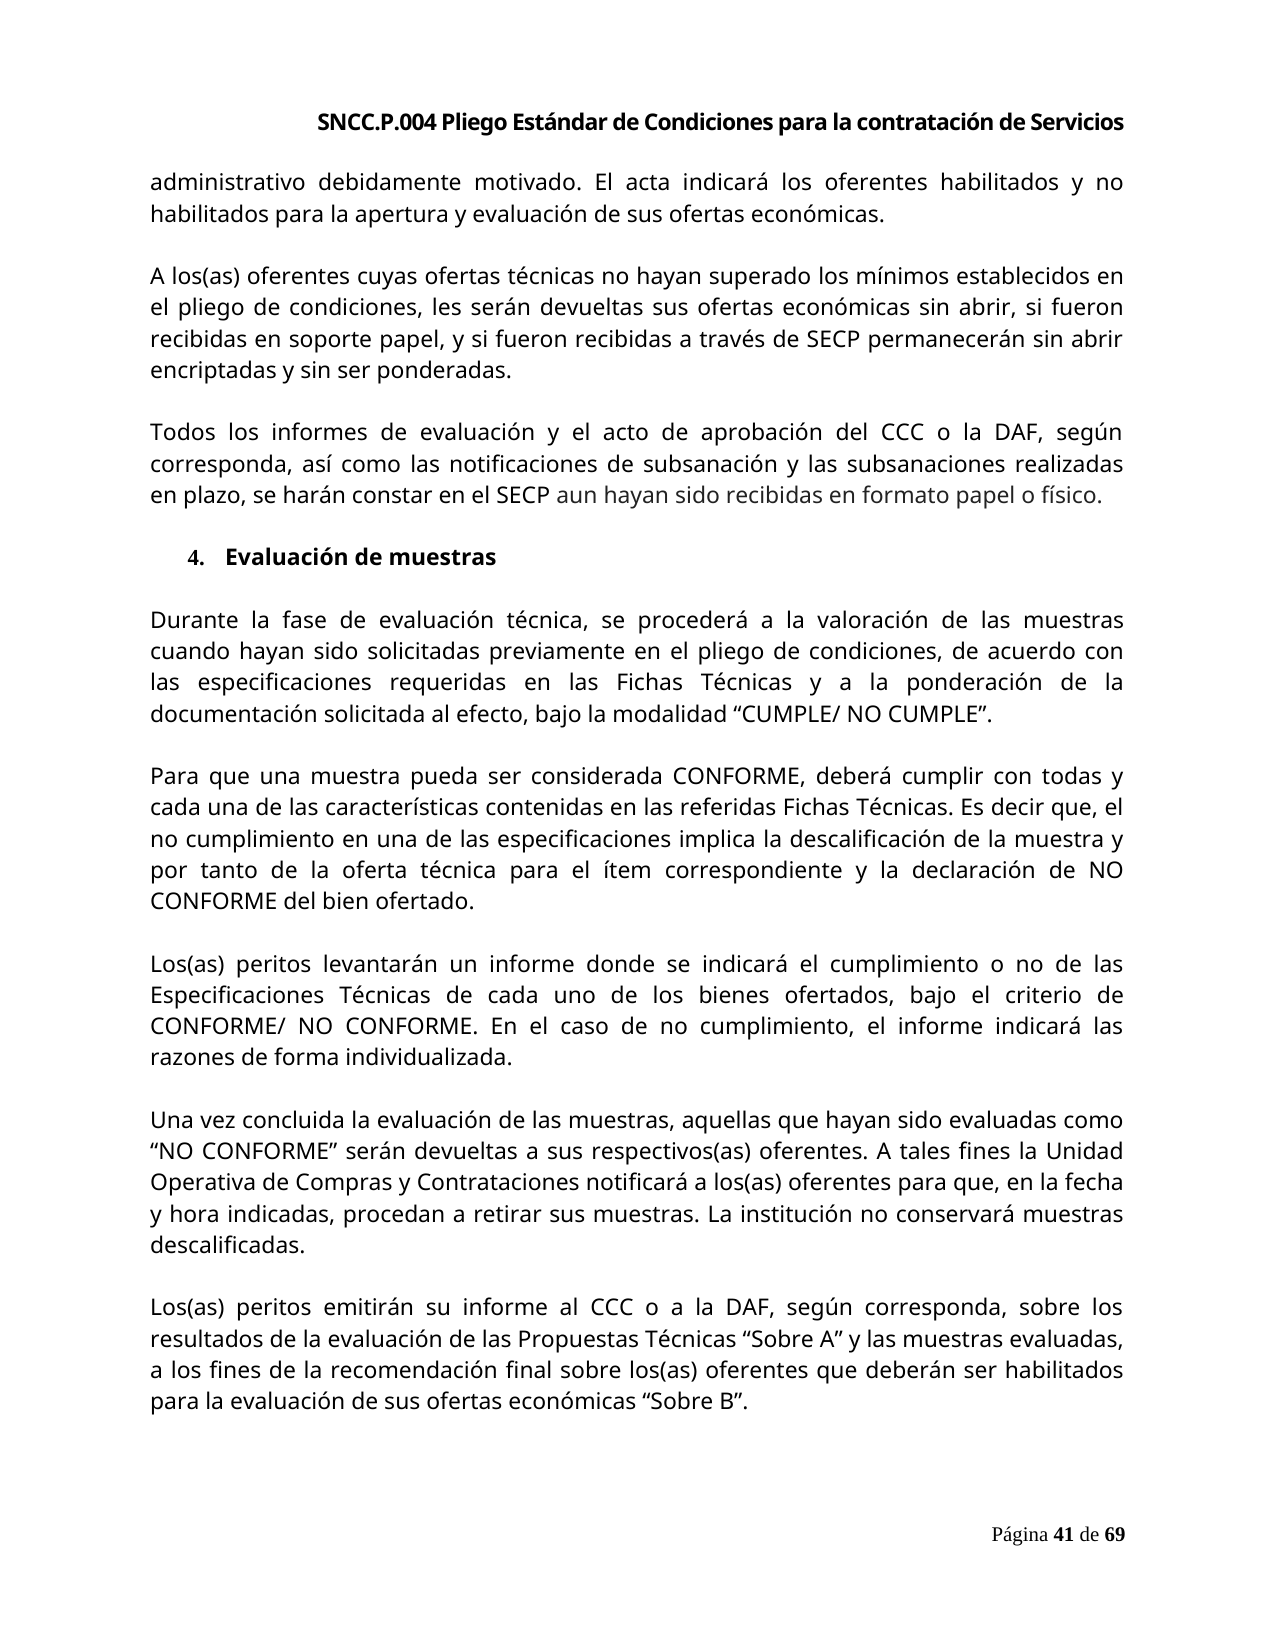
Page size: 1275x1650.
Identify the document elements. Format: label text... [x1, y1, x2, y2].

text A los(as) oferentes cuyas ofertas técnicas no hayan superado los mínimos establecidos en el pliego de condiciones, les serán devueltas sus ofertas económicas sin abrir, si fueron recibidas en soporte papel, y si fueron recibidas a través de SECP permanecerán sin abrir encriptadas y sin ser ponderadas. [150, 260, 1125, 385]
text Todos los informes de evaluación y el acto de aprobación del CCC o la DAF, según corresponda, así como las notificaciones de subsanación y las subsanaciones realizadas en plazo, se harán constar en el SECP aun hayan sido recibidas en formato papel o físico. [150, 416, 1125, 510]
text Los(as) peritos emitirán su informe al CCC o a la DAF, según corresponda, sobre los resultados de la evaluación de las Propuestas Técnicas “Sobre A” y las muestras evaluadas, a los fines de la recomendación final sobre los(as) oferentes que deberán ser habilitados para la evaluación de sus ofertas económicas “Sobre B”. [150, 1291, 1125, 1416]
text Durante la fase de evaluación técnica, se procederá a la valoración de las muestras cuando hayan sido solicitadas previamente en el pliego de condiciones, de acuerdo con las especificaciones requeridas en las Fichas Técnicas y a la ponderación de la documentación solicitada al efecto, bajo la modalidad “CUMPLE/ NO CUMPLE”. [150, 604, 1125, 729]
text Los(as) peritos levantarán un informe donde se indicará el cumplimiento o no de las Especificaciones Técnicas de cada uno de los bienes ofertados, bajo el criterio de CONFORME/ NO CONFORME. En el caso de no cumplimiento, el informe indicará las razones de forma individualizada. [150, 947, 1125, 1072]
text Una vez concluida la evaluación de las muestras, aquellas que hayan sido evaluadas como “NO CONFORME” serán devueltas a sus respectivos(as) oferentes. A tales fines la Unidad Operativa de Compras y Contrataciones notificará a los(as) oferentes para que, en la fecha y hora indicadas, procedan a retirar sus muestras. La institución no conservará muestras descalificadas. [150, 1104, 1125, 1260]
text Para que una muestra pueda ser considerada CONFORME, deberá cumplir con todas y cada una de las características contenidas en las referidas Fichas Técnicas. Es decir que, el no cumplimiento en una de las especificaciones implica la descalificación de la muestra y por tanto de la oferta técnica para el ítem correspondiente y la declaración de NO CONFORME del bien ofertado. [150, 760, 1125, 916]
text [150, 166, 1125, 229]
subtitle Evaluación de muestras [187, 541, 1125, 572]
